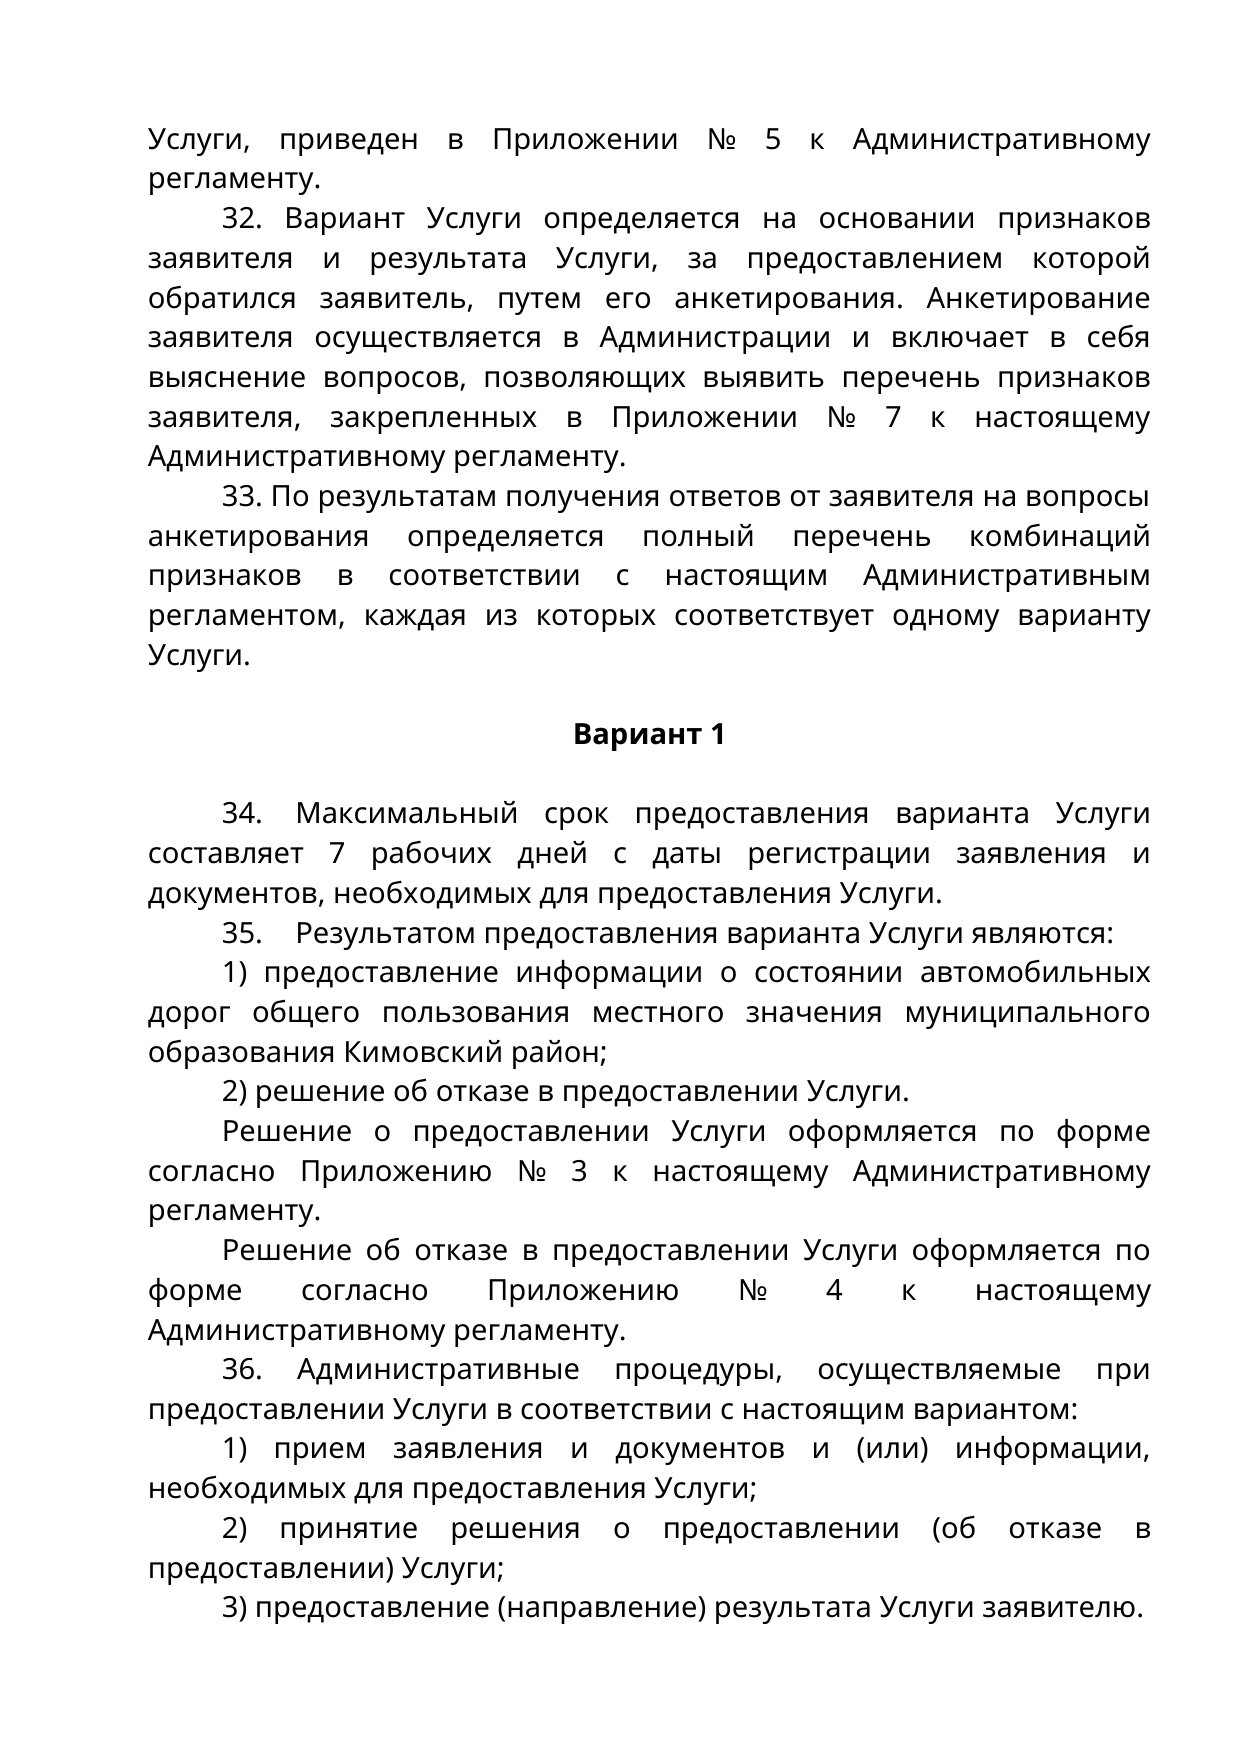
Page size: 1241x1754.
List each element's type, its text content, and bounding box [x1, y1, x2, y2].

title Решение об отказе в предоставлении Услуги оформляется по форме согласно Приложению № 4 к настоящему Административному регламенту. [148, 1229, 1152, 1348]
title 2) принятие решения о предоставлении (об отказе в предоставлении) Услуги; [148, 1507, 1152, 1587]
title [148, 118, 1152, 197]
title 32. Вариант Услуги определяется на основании признаков заявителя и результата Услуги, за предоставлением которой обратился заявитель, путем его анкетирования. Анкетирование заявителя осуществляется в Администрации и включает в себя выяснение вопросов, позволяющих выявить перечень признаков заявителя, закрепленных в Приложении № 7 к настоящему Административному регламенту. [148, 197, 1152, 475]
title 1) прием заявления и документов и (или) информации, необходимых для предоставления Услуги; [148, 1428, 1152, 1507]
title 34. Максимальный срок предоставления варианта Услуги составляет 7 рабочих дней с даты регистрации заявления и документов, необходимых для предоставления Услуги. [148, 793, 1152, 912]
title 35. Результатом предоставления варианта Услуги являются: [148, 912, 1152, 952]
title 36. Административные процедуры, осуществляемые при предоставлении Услуги в соответствии с настоящим вариантом: [148, 1348, 1152, 1428]
title Решение о предоставлении Услуги оформляется по форме согласно Приложению № 3 к настоящему Административному регламенту. [148, 1110, 1152, 1229]
title 2) решение об отказе в предоставлении Услуги. [148, 1071, 1152, 1110]
title 3) предоставление (направление) результата Услуги заявителю. [148, 1587, 1152, 1626]
title Вариант 1 [148, 713, 1152, 753]
title 33. По результатам получения ответов от заявителя на вопросы анкетирования определяется полный перечень комбинаций признаков в соответствии с настоящим Административным регламентом, каждая из которых соответствует одному варианту Услуги. [148, 475, 1152, 674]
title 1) предоставление информации о состоянии автомобильных дорог общего пользования местного значения муниципального образования Кимовский район; [148, 952, 1152, 1071]
